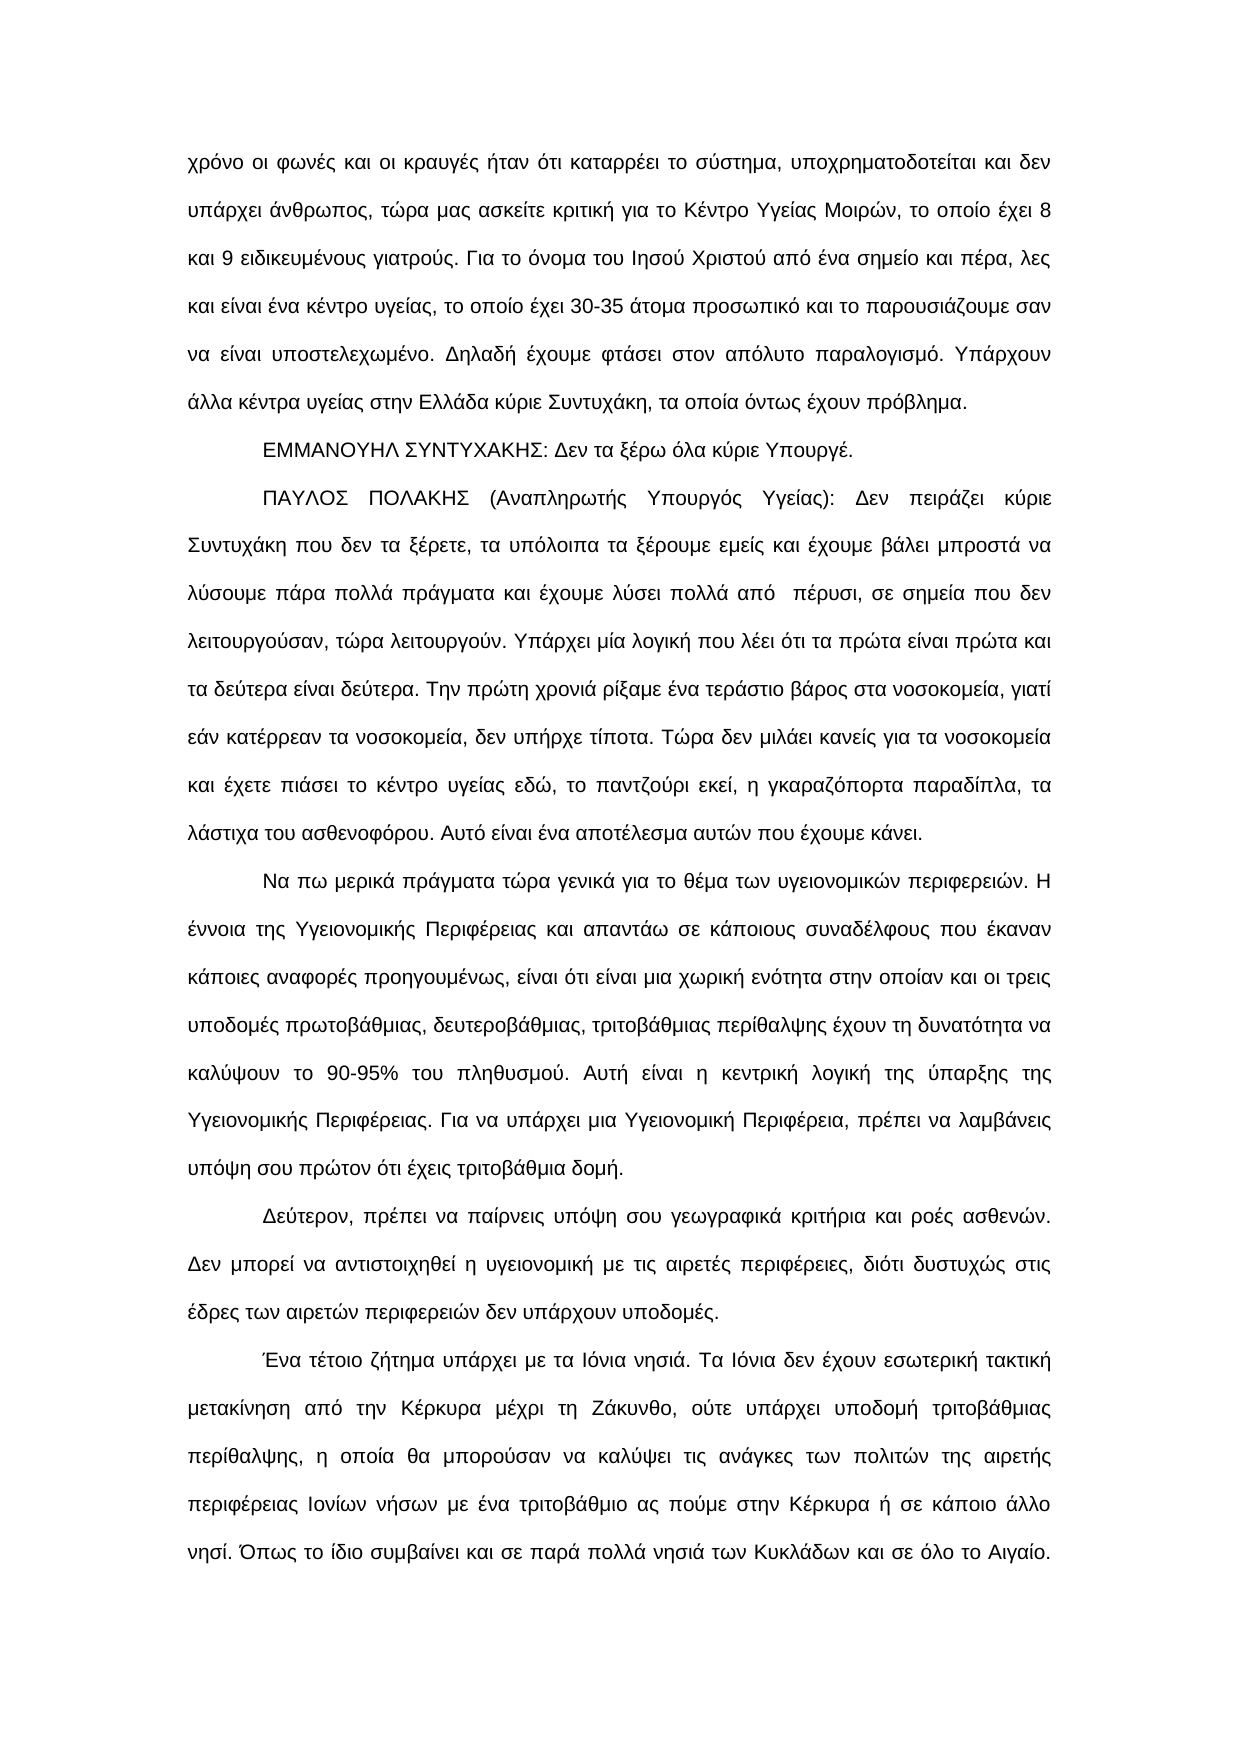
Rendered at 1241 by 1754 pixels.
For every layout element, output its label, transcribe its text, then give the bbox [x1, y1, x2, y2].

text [187, 150, 1053, 413]
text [187, 1348, 1053, 1563]
text Δεύτερον, πρέπει να παίρνεις υπόψη σου γεωγραφικά κριτήρια και ροές ασθενών. Δεν μπορεί να αντιστοιχηθεί η υγειονομική με τις αιρετές περιφέρειες, διότι δυστυχώς στις έδρες των αιρετών περιφερειών δεν υπάρχουν υποδομές. [187, 1204, 1053, 1324]
text ΠΑΥΛΟΣ ΠΟΛΑΚΗΣ (Αναπληρωτής Υπουργός Υγείας): Δεν πειράζει κύριε Συντυχάκη που δεν τα ξέρετε, τα υπόλοιπα τα ξέρουμε εμείς και έχουμε βάλει μπροστά να λύσουμε πάρα πολλά πράγματα και έχουμε λύσει πολλά από πέρυσι, σε σημεία που δεν λειτουργούσαν, τώρα λειτουργούν. Υπάρχει μία λογική που λέει ότι τα πρώτα είναι πρώτα και τα δεύτερα είναι δεύτερα. Την πρώτη χρονιά ρίξαμε ένα τεράστιο βάρος στα νοσοκομεία, γιατί εάν κατέρρεαν τα νοσοκομεία, δεν υπήρχε τίποτα. Τώρα δεν μιλάει κανείς για τα νοσοκομεία και έχετε πιάσει το κέντρο υγείας εδώ, το παντζούρι εκεί, η γκαραζόπορτα παραδίπλα, τα λάστιχα του ασθενοφόρου. Αυτό είναι ένα αποτέλεσμα αυτών που έχουμε κάνει. [187, 485, 1053, 845]
text ΕΜΜΑΝΟΥΗΛ ΣΥΝΤΥΧΑΚΗΣ: Δεν τα ξέρω όλα κύριε Υπουργέ. [187, 437, 1053, 461]
text Να πω μερικά πράγματα τώρα γενικά για το θέμα των υγειονομικών περιφερειών. Η έννοια της Υγειονομικής Περιφέρειας και απαντάω σε κάποιους συναδέλφους που έκαναν κάποιες αναφορές προηγουμένως, είναι ότι είναι μια χωρική ενότητα στην οποίαν και οι τρεις υποδομές πρωτοβάθμιας, δευτεροβάθμιας, τριτοβάθμιας περίθαλψης έχουν τη δυνατότητα να καλύψουν το 90-95% του πληθυσμού. Αυτή είναι η κεντρική λογική της ύπαρξης της Υγειονομικής Περιφέρειας. Για να υπάρχει μια Υγειονομική Περιφέρεια, πρέπει να λαμβάνεις υπόψη σου πρώτον ότι έχεις τριτοβάθμια δομή. [187, 869, 1053, 1180]
